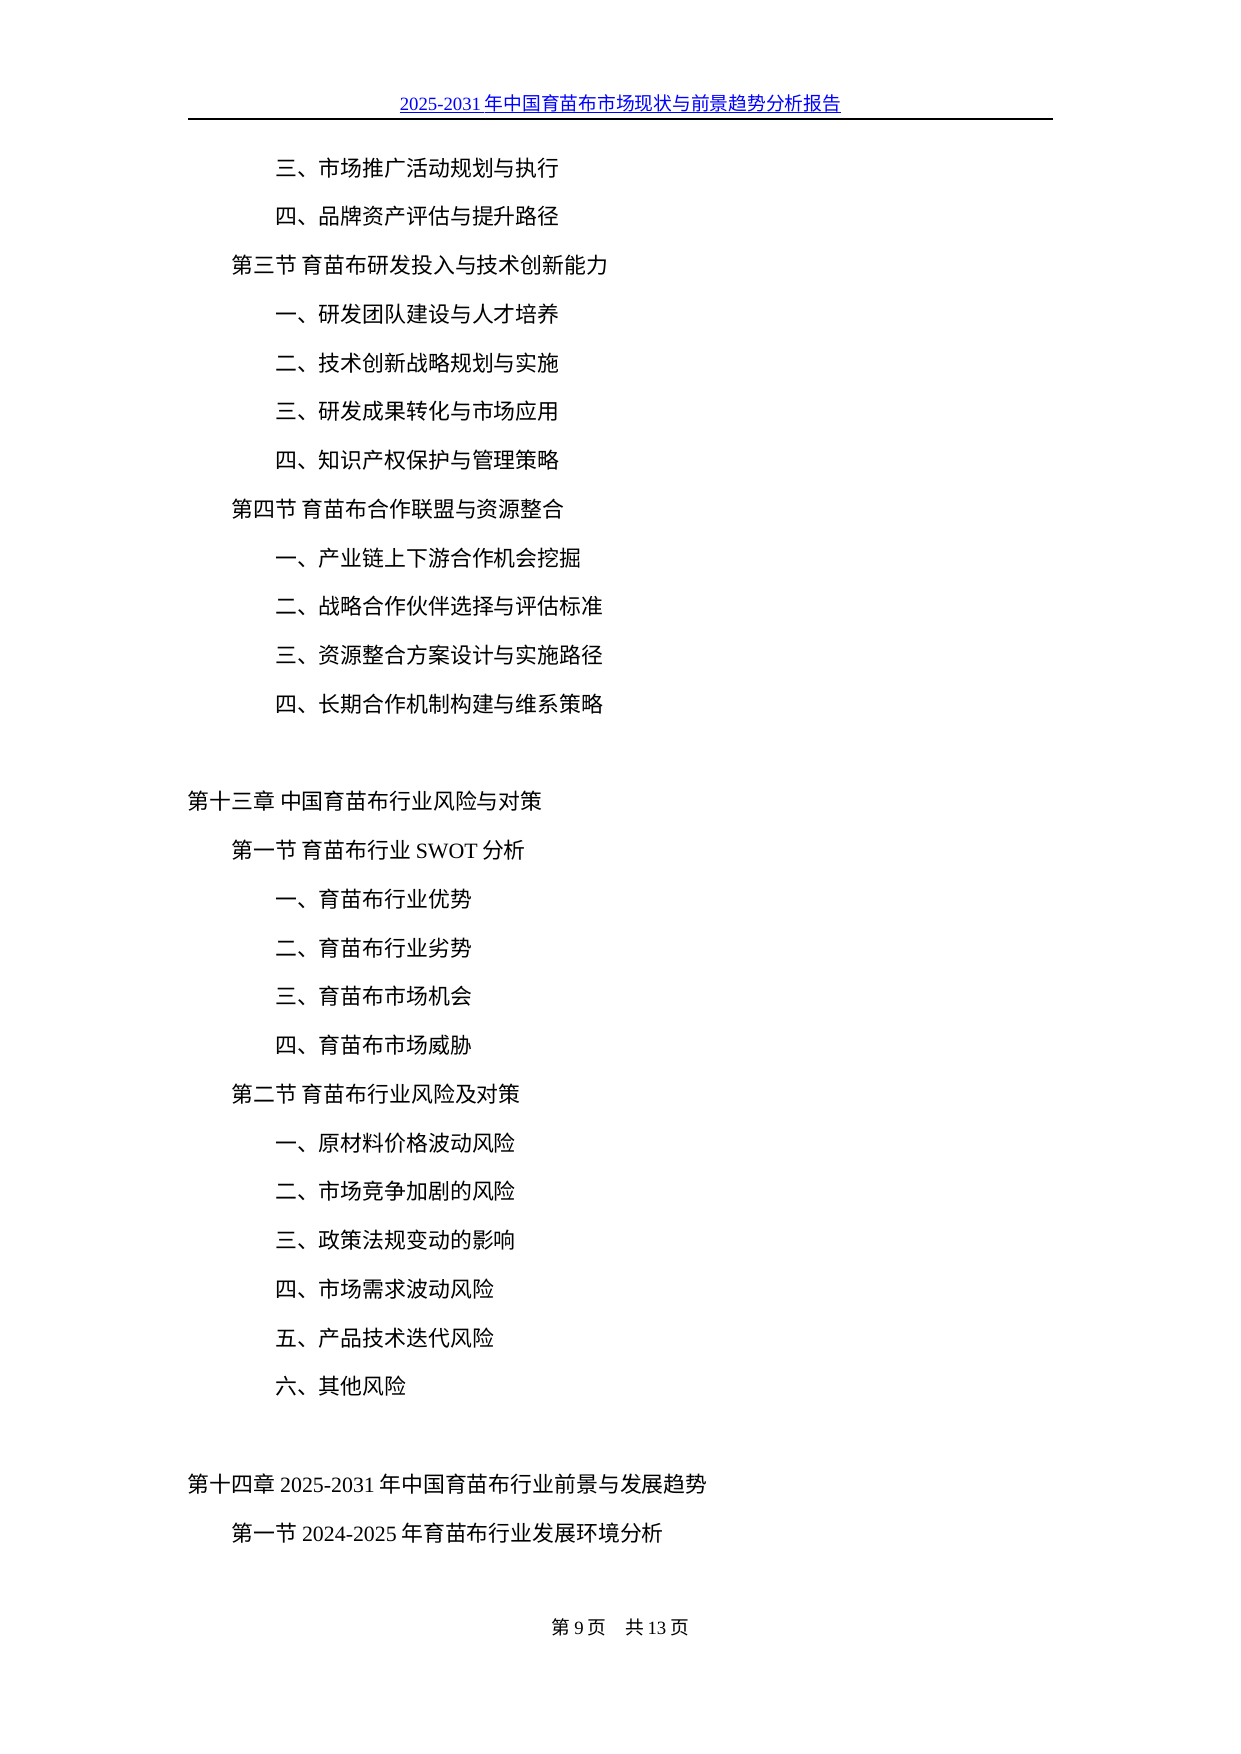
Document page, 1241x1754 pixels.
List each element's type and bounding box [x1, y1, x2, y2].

text [187, 150, 1053, 1548]
